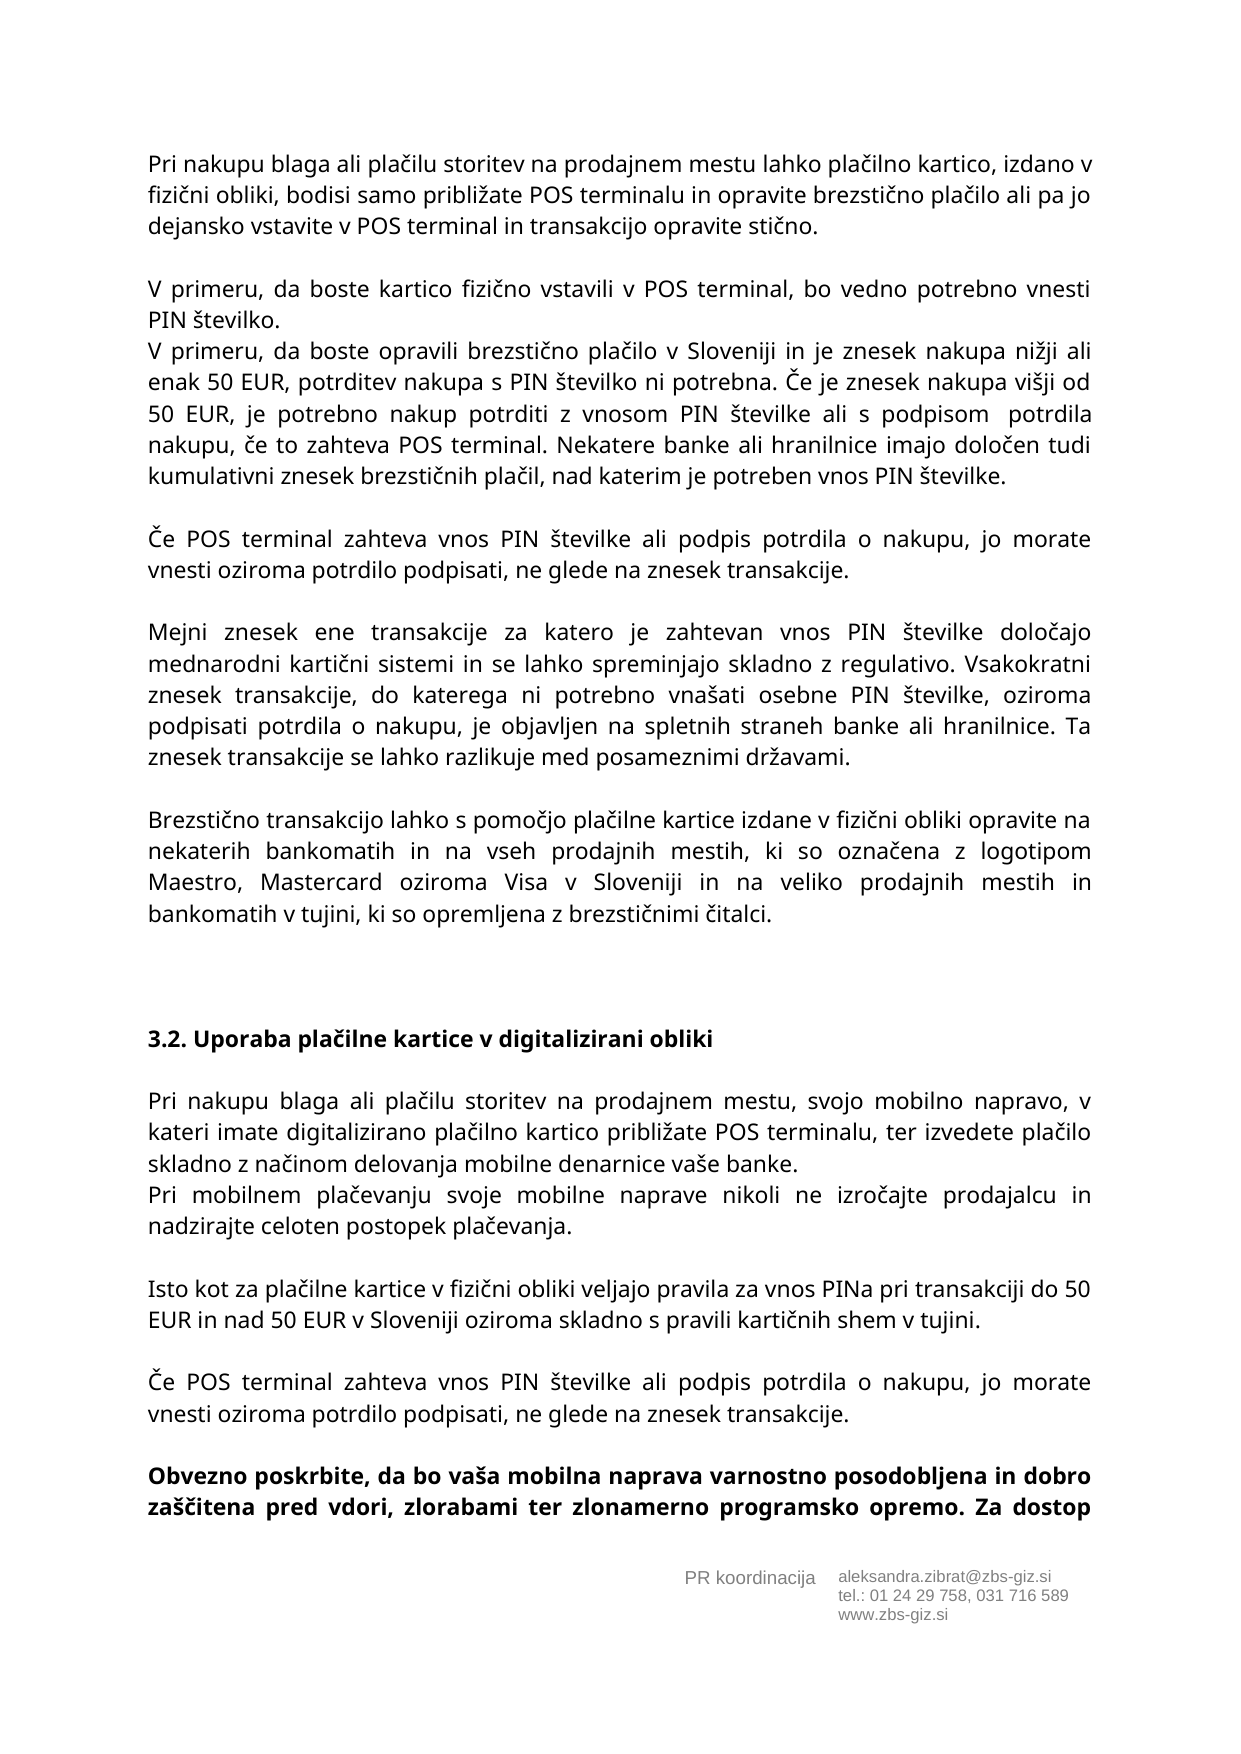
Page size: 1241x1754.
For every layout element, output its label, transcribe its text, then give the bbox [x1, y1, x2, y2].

text Mejni znesek ene transakcije za katero je zahtevan vnos PIN številke določajo mednarodni kartični sistemi in se lahko spreminjajo skladno z regulativo. Vsakokratni znesek transakcije, do katerega ni potrebno vnašati osebne PIN številke, oziroma podpisati potrdila o nakupu, je objavljen na spletnih straneh banke ali hranilnice. Ta znesek transakcije se lahko razlikuje med posameznimi državami. [148, 616, 1093, 773]
text V primeru, da boste opravili brezstično plačilo v Sloveniji in je znesek nakupa nižji ali enak 50 EUR, potrditev nakupa s PIN številko ni potrebna. Če je znesek nakupa višji od 50 EUR, je potrebno nakup potrditi z vnosom PIN številke ali s podpisom potrdila nakupu, če to zahteva POS terminal. Nekatere banke ali hranilnice imajo določen tudi kumulativni znesek brezstičnih plačil, nad katerim je potreben vnos PIN številke. [148, 335, 1093, 491]
text Brezstično transakcijo lahko s pomočjo plačilne kartice izdane v fizični obliki opravite na nekaterih bankomatih in na vseh prodajnih mestih, ki so označena z logotipom Maestro, Mastercard oziroma Visa v Sloveniji in na veliko prodajnih mestih in bankomatih v tujini, ki so opremljena z brezstičnimi čitalci. [148, 804, 1093, 929]
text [148, 1460, 1093, 1523]
text 3.2. Uporaba plačilne kartice v digitalizirani obliki [148, 1023, 1093, 1054]
text V primeru, da boste kartico fizično vstavili v POS terminal, bo vedno potrebno vnesti PIN številko. [148, 273, 1093, 335]
text Pri nakupu blaga ali plačilu storitev na prodajnem mestu lahko plačilno kartico, izdano v fizični obliki, bodisi samo približate POS terminalu in opravite brezstično plačilo ali pa jo dejansko vstavite v POS terminal in transakcijo opravite stično. [148, 148, 1093, 241]
text Če POS terminal zahteva vnos PIN številke ali podpis potrdila o nakupu, jo morate vnesti oziroma potrdilo podpisati, ne glede na znesek transakcije. [148, 1366, 1093, 1429]
text Če POS terminal zahteva vnos PIN številke ali podpis potrdila o nakupu, jo morate vnesti oziroma potrdilo podpisati, ne glede na znesek transakcije. [148, 523, 1093, 585]
text Isto kot za plačilne kartice v fizični obliki veljajo pravila za vnos PINa pri transakciji do 50 EUR in nad 50 EUR v Sloveniji oziroma skladno s pravili kartičnih shem v tujini. [148, 1273, 1093, 1335]
text Pri nakupu blaga ali plačilu storitev na prodajnem mestu, svojo mobilno napravo, v kateri imate digitalizirano plačilno kartico približate POS terminalu, ter izvedete plačilo skladno z načinom delovanja mobilne denarnice vaše banke. [148, 1085, 1093, 1179]
text Pri mobilnem plačevanju svoje mobilne naprave nikoli ne izročajte prodajalcu in nadzirajte celoten postopek plačevanja. [148, 1179, 1093, 1241]
